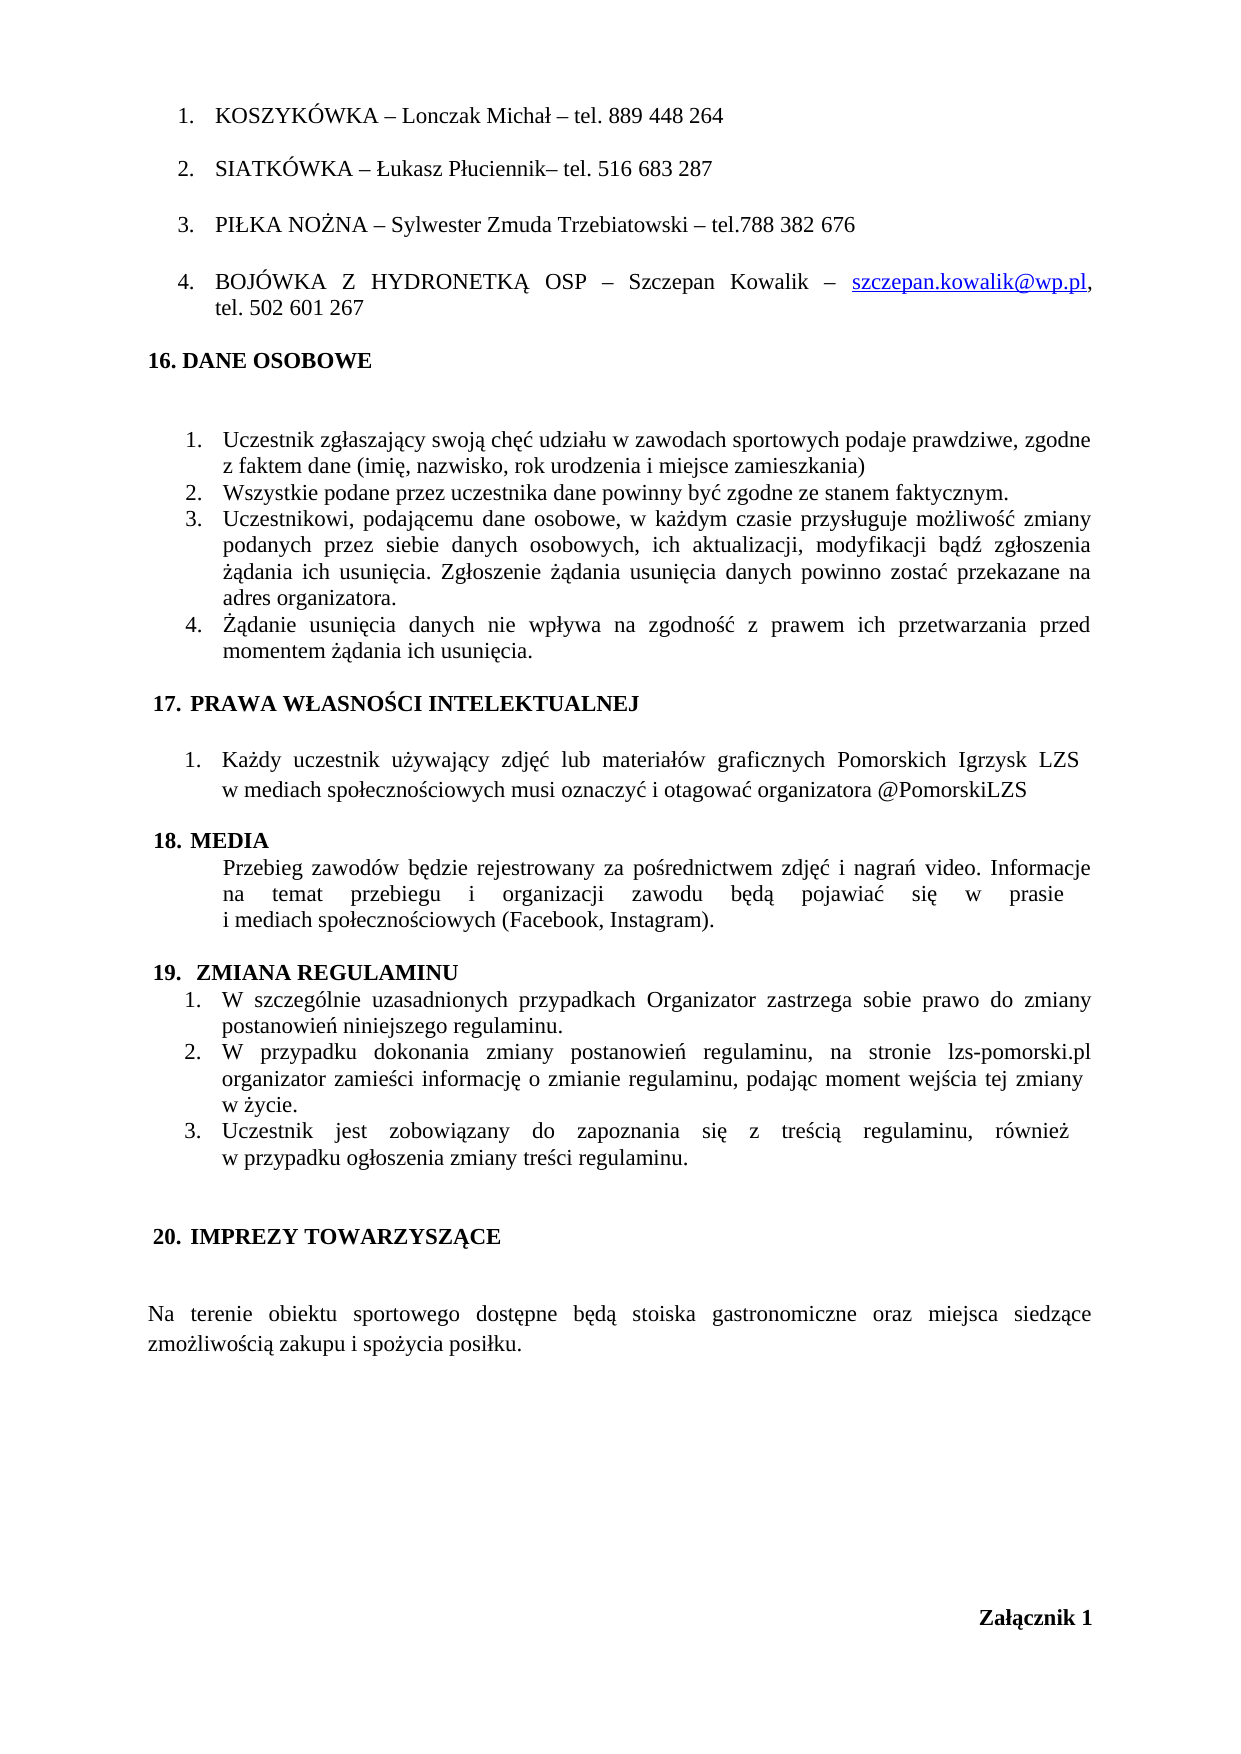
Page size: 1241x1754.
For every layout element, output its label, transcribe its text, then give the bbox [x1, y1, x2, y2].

list Żądanie usunięcia danych nie wpływa na zgodność z prawem ich przetwarzania przed momentem żądania ich usunięcia. [185, 611, 1092, 663]
list IMPREZY TOWARZYSZĄCE [153, 1223, 1092, 1249]
text Załącznik 1 [148, 1604, 1092, 1630]
list MEDIA [153, 827, 1092, 854]
text Na terenie obiektu sportowego dostępne będą stoiska gastronomiczne oraz miejsca siedzące zmożliwością zakupu i spożycia posiłku. [148, 1300, 1092, 1357]
list ZMIANA REGULAMINU [153, 959, 1092, 986]
list W szczególnie uzasadnionych przypadkach Organizator zastrzega sobie prawo do zmiany postanowień niniejszego regulaminu. [184, 986, 1092, 1038]
list 16. DANE OSOBOWE [148, 347, 1092, 373]
list Uczestnik zgłaszający swoją chęć udziału w zawodach sportowych podaje prawdziwe, zgodne z faktem dane (imię, nazwisko, rok urodzenia i miejsce zamieszkania) [185, 426, 1092, 479]
list Wszystkie podane przez uczestnika dane powinny być zgodne ze stanem faktycznym. [185, 479, 1092, 505]
list KOSZYKÓWKA – Lonczak Michał – tel. 889 448 264 [177, 102, 1092, 128]
list W przypadku dokonania zmiany postanowień regulaminu, na stronie lzs-pomorski.pl organizator zamieści informację o zmianie regulaminu, podając moment wejścia tej zmiany w życie. [184, 1038, 1092, 1117]
list Każdy uczestnik używający zdjęć lub materiałów graficznych Pomorskich Igrzysk LZS w mediach społecznościowych musi oznaczyć i otagować organizatora @PomorskiLZS [184, 746, 1092, 803]
list Uczestnikowi, podającemu dane osobowe, w każdym czasie przysługuje możliwość zmiany podanych przez siebie danych osobowych, ich aktualizacji, modyfikacji bądź zgłoszenia żądania ich usunięcia. Zgłoszenie żądania usunięcia danych powinno zostać przekazane na adres organizatora. [185, 505, 1092, 611]
list SIATKÓWKA – Łukasz Płuciennik– tel. 516 683 287 [177, 154, 1092, 181]
list PRAWA WŁASNOŚCI INTELEKTUALNEJ [153, 690, 1092, 716]
list BOJÓWKA Z HYDRONETKĄ OSP – Szczepan Kowalik – szczepan.kowalik@wp.pl, tel. 502 601 267 [177, 268, 1092, 320]
list PIŁKA NOŻNA – Sylwester Zmuda Trzebiatowski – tel.788 382 676 [177, 211, 1092, 237]
list Uczestnik jest zobowiązany do zapoznania się z treścią regulaminu, również w przypadku ogłoszenia zmiany treści regulaminu. [184, 1117, 1092, 1170]
list Przebieg zawodów będzie rejestrowany za pośrednictwem zdjęć i nagrań video. Informacje na temat przebiegu i organizacji zawodu będą pojawiać się w prasie i mediach społecznościowych (Facebook, Instagram). [223, 854, 1092, 933]
